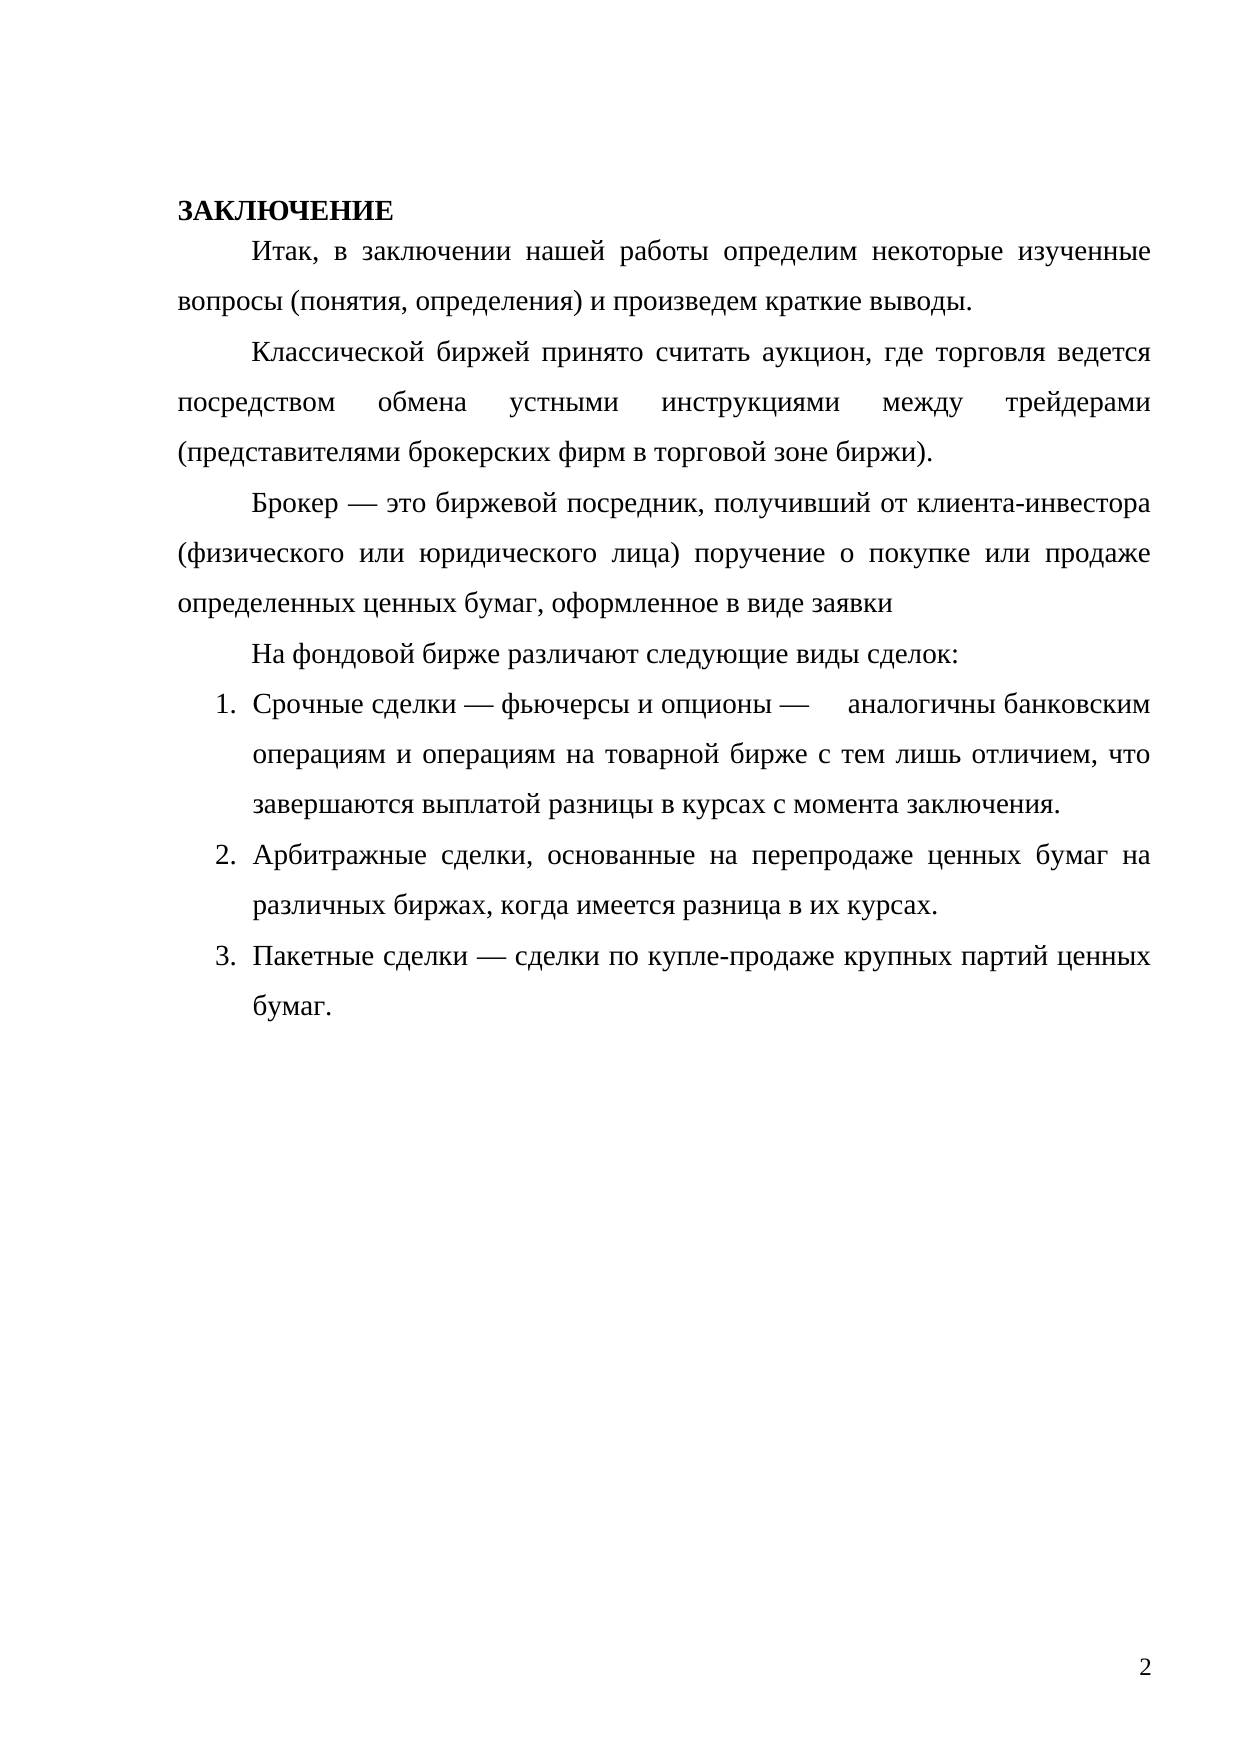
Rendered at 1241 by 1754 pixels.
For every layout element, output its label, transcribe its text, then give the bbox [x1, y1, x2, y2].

text На фондовой бирже различают следующие виды сделок: [177, 636, 1152, 669]
list Пакетные сделки — сделки по купле-продаже крупных партий ценных бумаг. [215, 938, 1152, 1021]
text Классической биржей принято считать аукцион, где торговля ведется посредством обмена устными инструкциями между трейдерами (представителями брокерских фирм в торговой зоне биржи). [177, 334, 1152, 468]
text Итак, в заключении нашей работы определим некоторые изученные вопросы (понятия, определения) и произведем краткие выводы. [177, 233, 1152, 317]
list Арбитражные сделки, основанные на перепродаже ценных бумаг на различных биржах, когда имеется разница в их курсах. [215, 837, 1152, 921]
subtitle ЗАКЛЮЧЕНИЕ [177, 193, 1152, 227]
text Брокер — это биржевой посредник, получивший от клиента-инвестора (физического или юридического лица) поручение о покупке или продаже определенных ценных бумаг, оформленное в виде заявки [177, 485, 1152, 619]
list Срочные сделки — фьючерсы и опционы — аналогичны банковским операциям и операциям на товарной бирже с тем лишь отличием, что завершаются выплатой разницы в курсах с момента заключения. [215, 686, 1152, 820]
